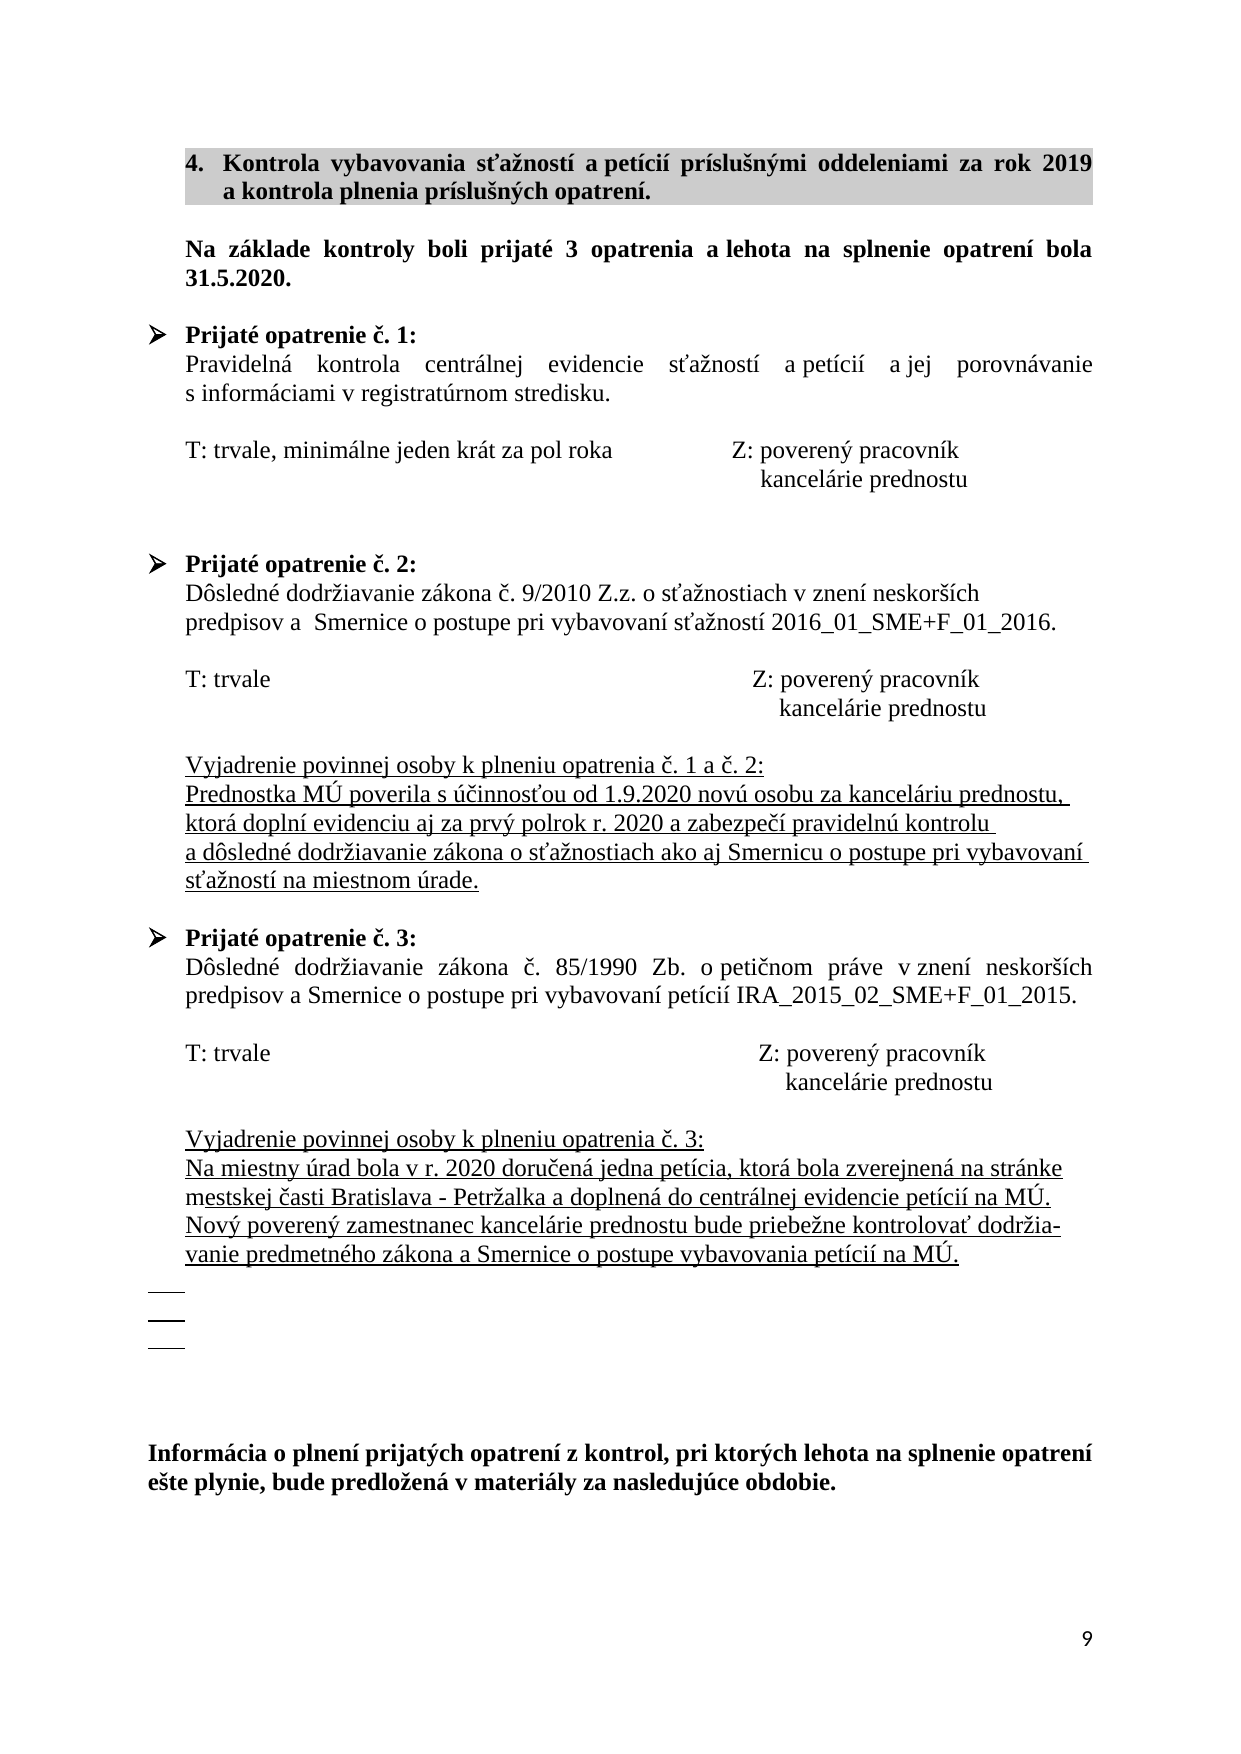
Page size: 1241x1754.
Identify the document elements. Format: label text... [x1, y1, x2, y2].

list Prijaté opatrenie č. 3: [148, 923, 1093, 952]
text ktorá doplní evidenciu aj za prvý polrok r. 2020 a zabezpečí pravidelnú kontrolu [148, 808, 1093, 837]
text kancelárie prednostu [148, 693, 1093, 722]
text Pravidelná kontrola centrálnej evidencie sťažností a petícií a jej porovnávanie s informáciami v registratúrnom stredisku. [185, 349, 1093, 406]
text vanie predmetného zákona a Smernice o postupe vybavovania petícií na MÚ. [148, 1239, 1093, 1268]
list Kontrola vybavovania sťažností a petícií príslušnými oddeleniami za rok 2019 a kontrola plnenia príslušných opatrení. [185, 148, 1093, 205]
text kancelárie prednostu [148, 1067, 1093, 1096]
text T: trvale, minimálne jeden krát za pol roka Z: poverený pracovník [148, 435, 1093, 464]
text a dôsledné dodržiavanie zákona o sťažnostiach ako aj Smernicu o postupe pri vybavovaní [148, 837, 1093, 866]
text T: trvale Z: poverený pracovník [148, 1038, 1093, 1067]
list Dôsledné dodržiavanie zákona č. 85/1990 Zb. o petičnom práve v znení neskorších predpisov a Smernice o postupe pri vybavovaní petícií IRA_2015_02_SME+F_01_2015. [185, 952, 1093, 1009]
text Vyjadrenie povinnej osoby k plneniu opatrenia č. 1 a č. 2: [148, 751, 1093, 779]
list Prijaté opatrenie č. 2: [148, 549, 1093, 578]
text Vyjadrenie povinnej osoby k plneniu opatrenia č. 3: [148, 1124, 1093, 1153]
text Nový poverený zamestnanec kancelárie prednostu bude priebežne kontrolovať dodržia- [148, 1211, 1093, 1239]
list predpisov a Smernice o postupe pri vybavovaní sťažností 2016_01_SME+F_01_2016. [185, 607, 1093, 636]
text Na základe kontroly boli prijaté 3 opatrenia a lehota na splnenie opatrení bola 31.5.2020. [185, 234, 1093, 291]
text Prednostka MÚ poverila s účinnosťou od 1.9.2020 novú osobu za kanceláriu prednostu, [148, 779, 1093, 808]
list Dôsledné dodržiavanie zákona č. 9/2010 Z.z. o sťažnostiach v znení neskorších [185, 578, 1093, 607]
text Informácia o plnení prijatých opatrení z kontrol, pri ktorých lehota na splnenie opatrení ešte plynie, bude predložená v materiály za nasledujúce obdobie. [148, 1438, 1093, 1496]
text T: trvale Z: poverený pracovník [148, 664, 1093, 693]
text mestskej časti Bratislava - Petržalka a doplnená do centrálnej evidencie petícií na MÚ. [148, 1182, 1093, 1211]
text sťažností na miestnom úrade. [148, 866, 1093, 894]
text Na miestny úrad bola v r. 2020 doručená jedna petícia, ktorá bola zverejnená na stránke [148, 1153, 1093, 1182]
list Prijaté opatrenie č. 1: [148, 320, 1093, 349]
text kancelárie prednostu [148, 464, 1093, 493]
